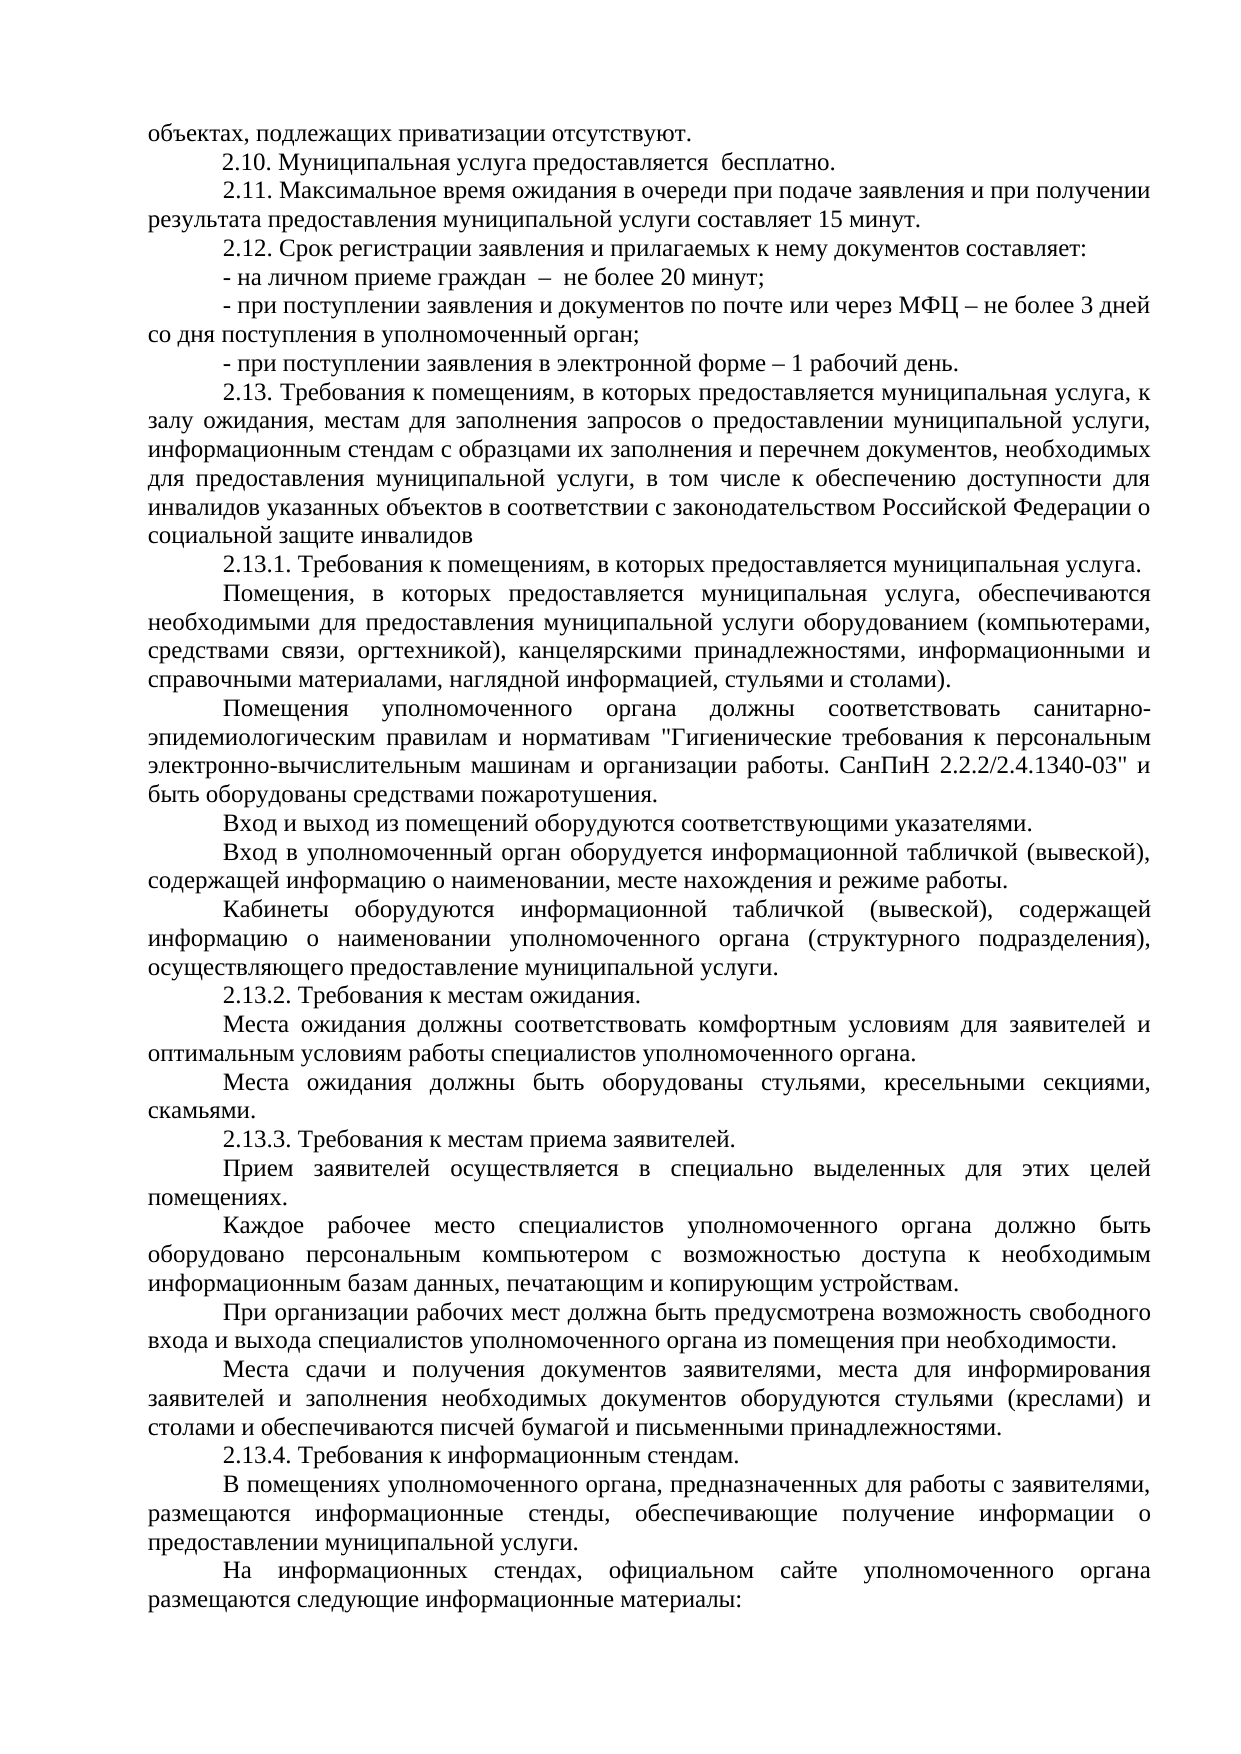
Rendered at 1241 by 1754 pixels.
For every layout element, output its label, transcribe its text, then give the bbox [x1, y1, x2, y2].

text 2.13.3. Требования к местам приема заявителей. [148, 1124, 1152, 1153]
text На информационных стендах, официальном сайте уполномоченного органа размещаются следующие информационные материалы: [148, 1556, 1152, 1613]
text Кабинеты оборудуются информационной табличкой (вывеской), содержащей информацию о наименовании уполномоченного органа (структурного подразделения), осуществляющего предоставление муниципальной услуги. [148, 894, 1152, 981]
text - при поступлении заявления и документов по почте или через МФЦ – не более 3 дней со дня поступления в уполномоченный орган; [148, 291, 1152, 348]
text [148, 118, 1152, 147]
text Помещения уполномоченного органа должны соответствовать санитарно-эпидемиологическим правилам и нормативам "Гигиенические требования к персональным электронно-вычислительным машинам и организации работы. СанПиН 2.2.2/2.4.1340-03" и быть оборудованы средствами пожаротушения. [148, 693, 1152, 808]
text - на личном приеме граждан – не более 20 минут; [148, 262, 1152, 291]
text Места ожидания должны соответствовать комфортным условиям для заявителей и оптимальным условиям работы специалистов уполномоченного органа. [148, 1009, 1152, 1067]
text Прием заявителей осуществляется в специально выделенных для этих целей помещениях. [148, 1153, 1152, 1211]
text 2.13. Требования к помещениям, в которых предоставляется муниципальная услуга, к залу ожидания, местам для заполнения запросов о предоставлении муниципальной услуги, информационным стендам с образцами их заполнения и перечнем документов, необходимых для предоставления муниципальной услуги, в том числе к обеспечению доступности для инвалидов указанных объектов в соответствии с законодательством Российской Федерации о социальной защите инвалидов [148, 377, 1152, 549]
text Вход в уполномоченный орган оборудуется информационной табличкой (вывеской), содержащей информацию о наименовании, месте нахождения и режиме работы. [148, 837, 1152, 894]
text 2.13.4. Требования к информационным стендам. [148, 1441, 1152, 1469]
text Вход и выход из помещений оборудуются соответствующими указателями. [148, 808, 1152, 837]
text - при поступлении заявления в электронной форме – 1 рабочий день. [148, 348, 1152, 377]
text В помещениях уполномоченного органа, предназначенных для работы с заявителями, размещаются информационные стенды, обеспечивающие получение информации о предоставлении муниципальной услуги. [148, 1469, 1152, 1556]
text 2.13.2. Требования к местам ожидания. [148, 981, 1152, 1009]
text 2.10. Муниципальная услуга предоставляется бесплатно. [148, 147, 1152, 176]
text При организации рабочих мест должна быть предусмотрена возможность свободного входа и выхода специалистов уполномоченного органа из помещения при необходимости. [148, 1297, 1152, 1354]
text 2.11. Максимальное время ожидания в очереди при подаче заявления и при получении результата предоставления муниципальной услуги составляет 15 минут. [148, 176, 1152, 233]
text 2.13.1. Требования к помещениям, в которых предоставляется муниципальная услуга. [148, 549, 1152, 578]
text Места ожидания должны быть оборудованы стульями, кресельными секциями, скамьями. [148, 1067, 1152, 1124]
text 2.12. Срок регистрации заявления и прилагаемых к нему документов составляет: [148, 233, 1152, 262]
text Места сдачи и получения документов заявителями, места для информирования заявителей и заполнения необходимых документов оборудуются стульями (креслами) и столами и обеспечиваются писчей бумагой и письменными принадлежностями. [148, 1354, 1152, 1441]
text Помещения, в которых предоставляется муниципальная услуга, обеспечиваются необходимыми для предоставления муниципальной услуги оборудованием (компьютерами, средствами связи, оргтехникой), канцелярскими принадлежностями, информационными и справочными материалами, наглядной информацией, стульями и столами). [148, 578, 1152, 693]
text Каждое рабочее место специалистов уполномоченного органа должно быть оборудовано персональным компьютером с возможностью доступа к необходимым информационным базам данных, печатающим и копирующим устройствам. [148, 1211, 1152, 1297]
